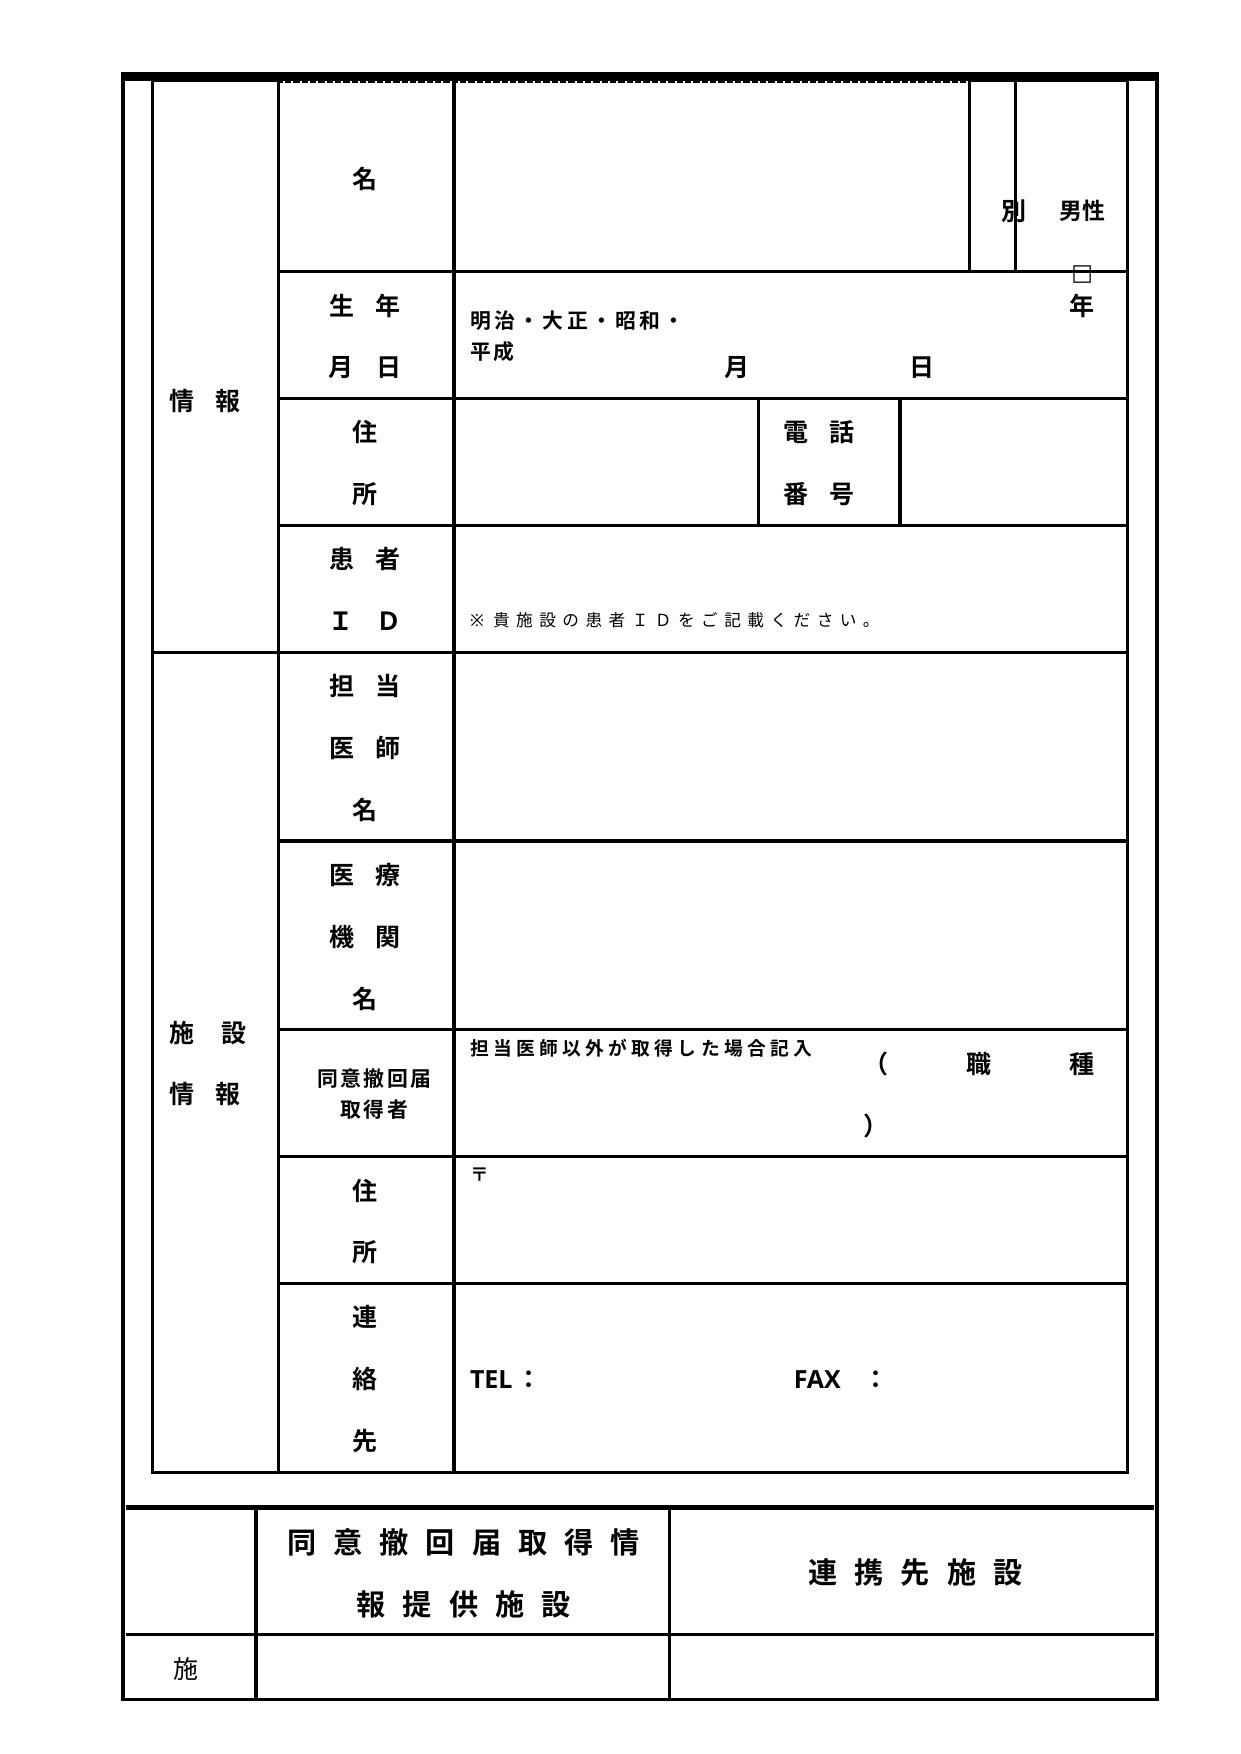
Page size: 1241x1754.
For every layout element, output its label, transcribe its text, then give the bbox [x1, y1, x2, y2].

table_cell 施 設 名 [125, 1634, 254, 1698]
table_cell 同意撤回届取得施設 記入欄 [125, 81, 1155, 1505]
table_cell [671, 1633, 1155, 1698]
table_cell [125, 1506, 254, 1633]
table_cell 同意撤回届取得情報提供施設 [258, 1510, 668, 1633]
table_cell 連携先施設 [671, 1505, 1155, 1633]
table_cell [258, 1636, 668, 1698]
